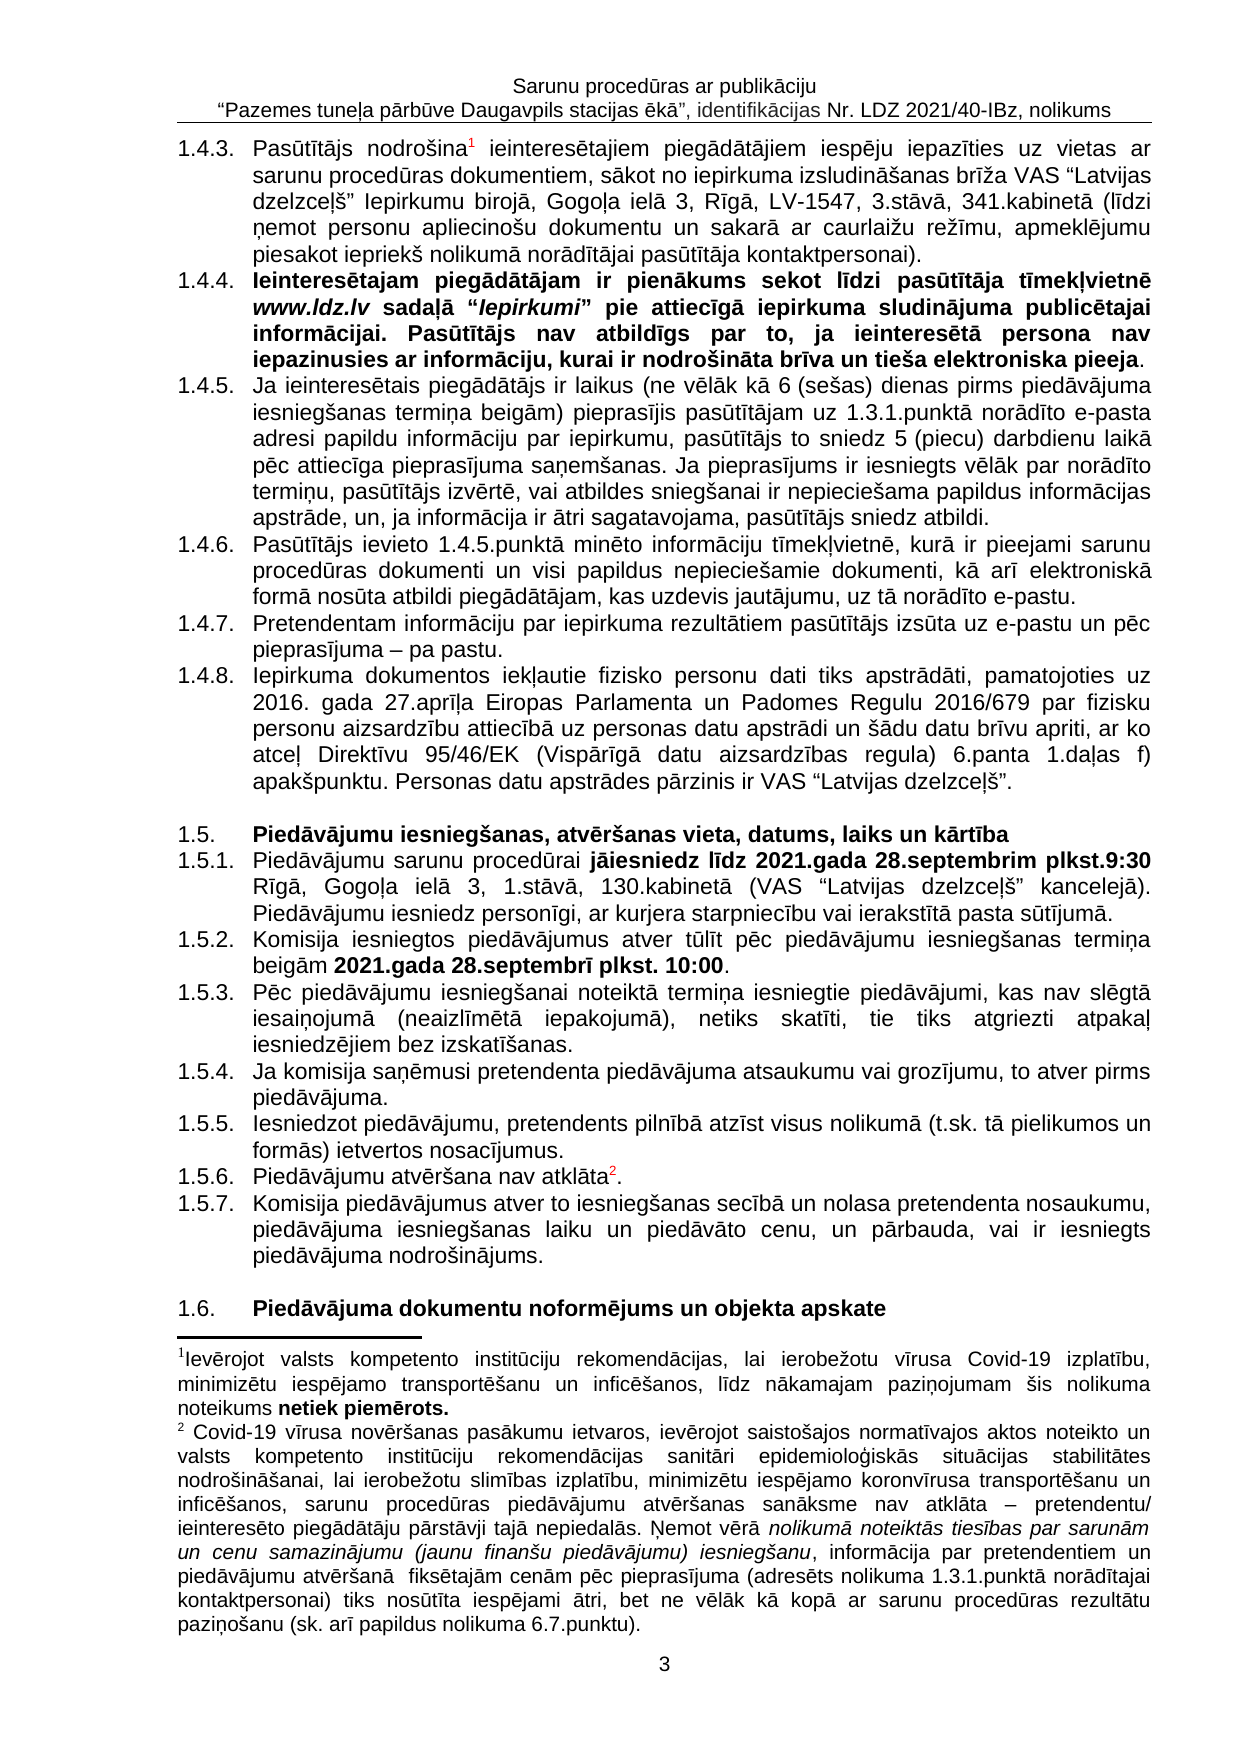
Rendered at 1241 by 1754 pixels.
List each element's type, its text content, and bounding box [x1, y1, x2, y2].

list Ja komisija saņēmusi pretendenta piedāvājuma atsaukumu vai grozījumu, to atver pirms piedāvājuma. [177, 1058, 1152, 1110]
list Iepirkuma dokumentos iekļautie fizisko personu dati tiks apstrādāti, pamatojoties uz 2016. gada 27.aprīļa Eiropas Parlamenta un Padomes Regulu 2016/679 par fizisku personu aizsardzību attiecībā uz personas datu apstrādi un šādu datu brīvu apriti, ar ko atceļ Direktīvu 95/46/EK (Vispārīgā datu aizsardzības regula) 6.panta 1.daļas f) apakšpunktu. Personas datu apstrādes pārzinis ir VAS “Latvijas dzelzceļš”. [177, 662, 1152, 794]
list Pretendentam informāciju par iepirkuma rezultātiem pasūtītājs izsūta uz e-pastu un pēc pieprasījuma – pa pastu. [177, 610, 1152, 662]
list Komisija iesniegtos piedāvājumus atver tūlīt pēc piedāvājumu iesniegšanas termiņa beigām 2021.gada 28.septembrī plkst. 10:00. [177, 926, 1152, 979]
list Piedāvājumu iesniegšanas, atvēršanas vieta, datums, laiks un kārtība [177, 821, 1152, 847]
list Pasūtītājs ievieto 1.4.5.punktā minēto informāciju tīmekļvietnē, kurā ir pieejami sarunu procedūras dokumenti un visi papildus nepieciešamie dokumenti, kā arī elektroniskā formā nosūta atbildi piegādātājam, kas uzdevis jautājumu, uz tā norādīto e-pastu. [177, 531, 1152, 610]
list Komisija piedāvājumus atver to iesniegšanas secībā un nolasa pretendenta nosaukumu, piedāvājuma iesniegšanas laiku un piedāvāto cenu, un pārbauda, vai ir iesniegts piedāvājuma nodrošinājums. [177, 1189, 1152, 1268]
list Piedāvājumu atvēršana nav atklāta. [177, 1163, 1152, 1189]
list Piedāvājumu sarunu procedūrai jāiesniedz līdz 2021.gada 28.septembrim plkst.9:30 Rīgā, Gogoļa ielā 3, 1.stāvā, 130.kabinetā (VAS “Latvijas dzelzceļš” kancelejā). Piedāvājumu iesniedz personīgi, ar kurjera starpniecību vai ierakstītā pasta sūtījumā. [177, 847, 1152, 926]
list Pasūtītājs nodrošina ieinteresētajiem piegādātājiem iespēju iepazīties uz vietas ar sarunu procedūras dokumentiem, sākot no iepirkuma izsludināšanas brīža VAS “Latvijas dzelzceļš” Iepirkumu birojā, Gogoļa ielā 3, Rīgā, LV-1547, 3.stāvā, 341.kabinetā (līdzi ņemot personu apliecinošu dokumentu un sakarā ar caurlaižu režīmu, apmeklējumu piesakot iepriekš nolikumā norādītājai pasūtītāja kontaktpersonai). [177, 135, 1152, 267]
list Piedāvājuma dokumentu noformējums un objekta apskate [177, 1295, 1152, 1321]
list Ja ieinteresētais piegādātājs ir laikus (ne vēlāk kā 6 (sešas) dienas pirms piedāvājuma iesniegšanas termiņa beigām) pieprasījis pasūtītājam uz 1.3.1.punktā norādīto e-pasta adresi papildu informāciju par iepirkumu, pasūtītājs to sniedz 5 (piecu) darbdienu laikā pēc attiecīga pieprasījuma saņemšanas. Ja pieprasījums ir iesniegts vēlāk par norādīto termiņu, pasūtītājs izvērtē, vai atbildes sniegšanai ir nepieciešama papildus informācijas apstrāde, un, ja informācija ir ātri sagatavojama, pasūtītājs sniedz atbildi. [177, 372, 1152, 531]
list Iesniedzot piedāvājumu, pretendents pilnībā atzīst visus nolikumā (t.sk. tā pielikumos un formās) ietvertos nosacījumus. [177, 1110, 1152, 1163]
list Ieinteresētajam piegādātājam ir pienākums sekot līdzi pasūtītāja tīmekļvietnē www.ldz.lv sadaļā “Iepirkumi” pie attiecīgā iepirkuma sludinājuma publicētajai informācijai. Pasūtītājs nav atbildīgs par to, ja ieinteresētā persona nav iepazinusies ar informāciju, kurai ir nodrošināta brīva un tieša elektroniska pieeja. [177, 267, 1152, 372]
list Pēc piedāvājumu iesniegšanai noteiktā termiņa iesniegtie piedāvājumi, kas nav slēgtā iesaiņojumā (neaizlīmētā iepakojumā), netiks skatīti, tie tiks atgriezti atpakaļ iesniedzējiem bez izskatīšanas. [177, 979, 1152, 1058]
